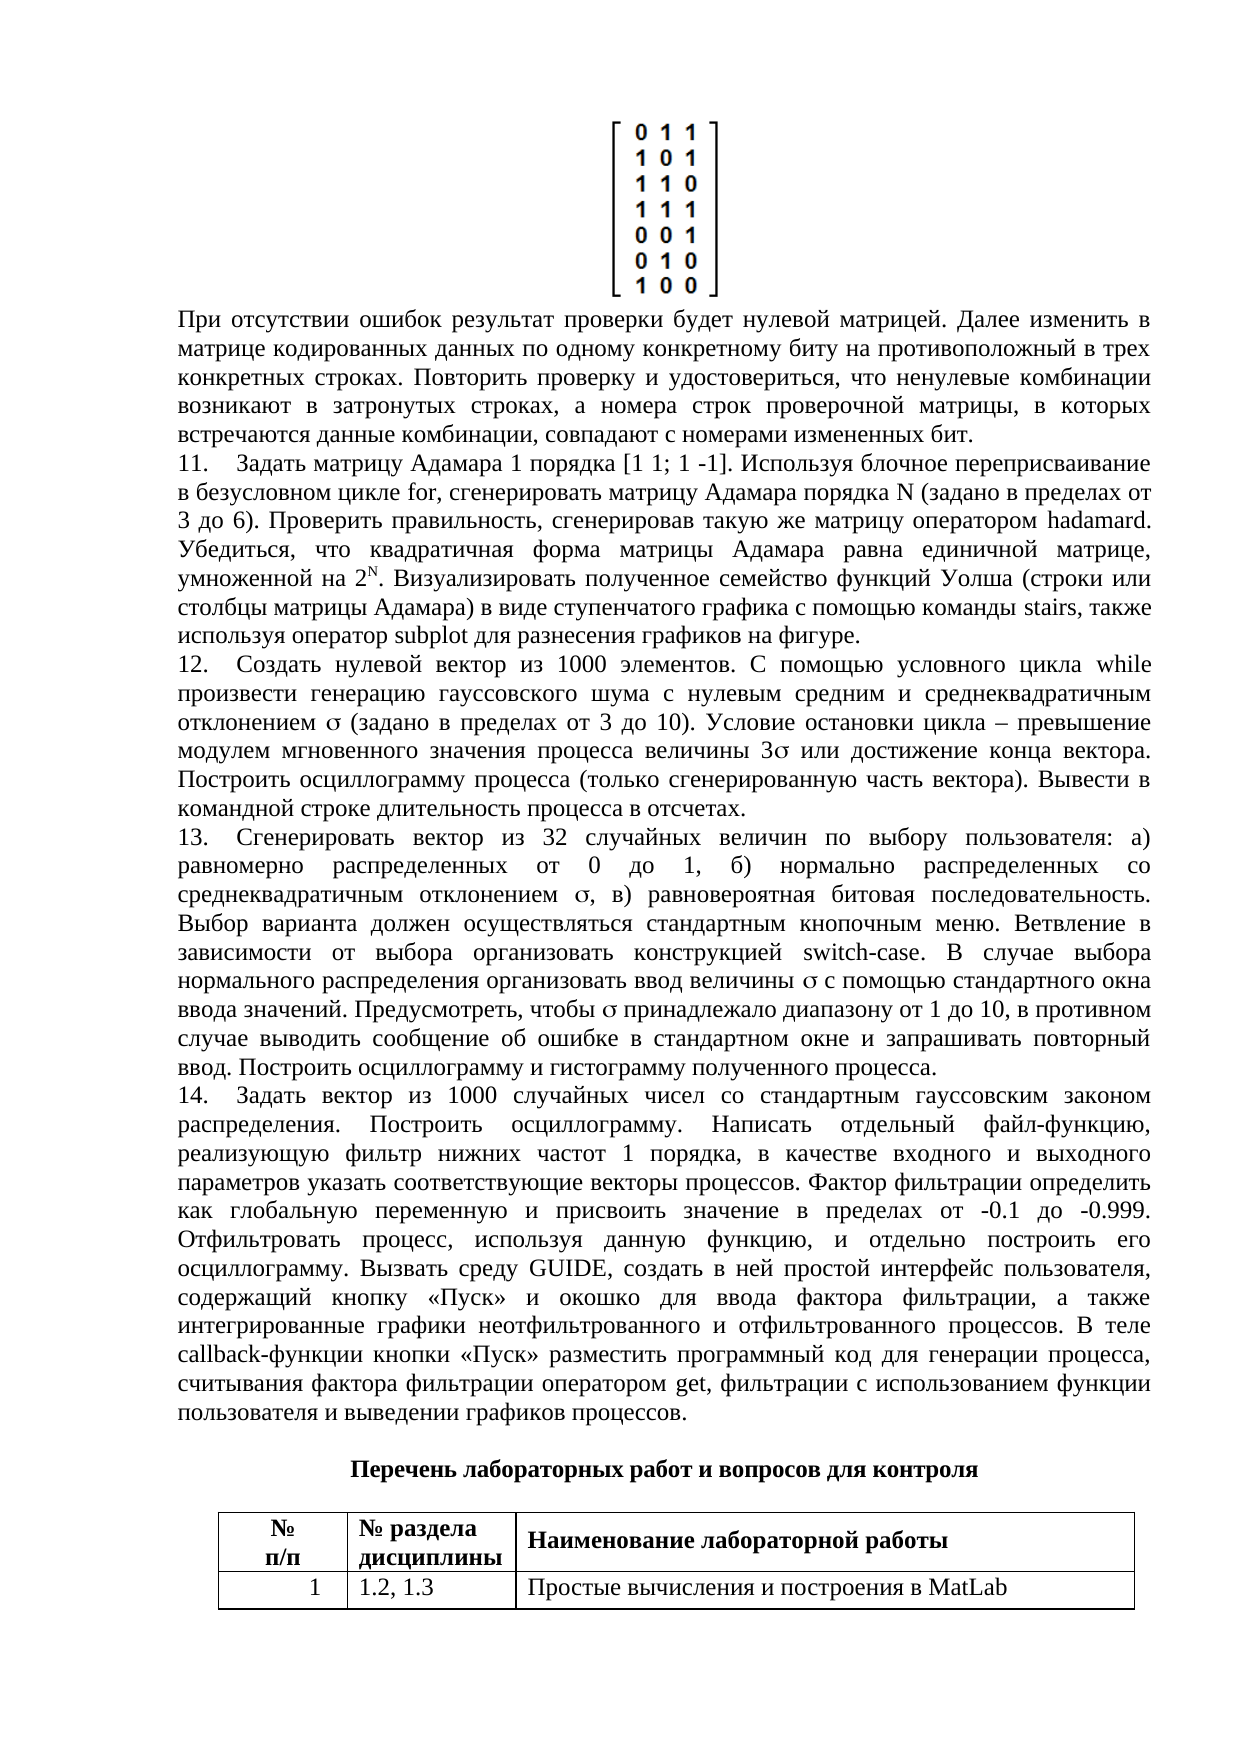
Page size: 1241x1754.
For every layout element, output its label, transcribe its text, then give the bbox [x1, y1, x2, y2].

table_cell 1 [219, 1572, 347, 1608]
list Задать матрицу Адамара 1 порядка [1 1; 1 -1]. Используя блочное переприсваивание в безусловном цикле for, сгенерировать матрицу Адамара порядка N (задано в пределах от 3 до 6). Проверить правильность, сгенерировав такую же матрицу оператором hadamard. Убедиться, что квадратичная форма матрицы Адамара равна единичной матрице, умноженной на 2N. Визуализировать полученное семейство функций Уолша (строки или столбцы матрицы Адамара) в виде ступенчатого графика с помощью команды stairs, также используя оператор subplot для разнесения графиков на фигуре. [177, 448, 1152, 649]
table_cell 1.2, 1.3 [348, 1572, 515, 1608]
table_cell Простые вычисления и построения в MatLab [517, 1572, 1134, 1608]
text Перечень лабораторных работ и вопросов для контроля [177, 1454, 1152, 1483]
table_header № п/п [219, 1513, 347, 1571]
picture [603, 118, 726, 304]
list Сгенерировать вектор из 32 случайных величин по выбору пользователя: а) равномерно распределенных от 0 до 1, б) нормально распределенных со среднеквадратичным отклонением , в) равновероятная битовая последовательность. Выбор варианта должен осуществляться стандартным кнопочным меню. Ветвление в зависимости от выбора организовать конструкцией switch-case. В случае выбора нормального распределения организовать ввод величины с помощью стандартного окна ввода значений. Предусмотреть, чтобы принадлежало диапазону от 1 до 10, в противном случае выводить сообщение об ошибке в стандартном окне и запрашивать повторный ввод. Построить осциллограмму и гистограмму полученного процесса. [177, 822, 1152, 1080]
list Задать вектор из 1000 случайных чисел со стандартным гауссовским законом распределения. Построить осциллограмму. Написать отдельный файл-функцию, реализующую фильтр нижних частот 1 порядка, в качестве входного и выходного параметров указать соответствующие векторы процессов. Фактор фильтрации определить как глобальную переменную и присвоить значение в пределах от -0.1 до -0.999. Отфильтровать процесс, используя данную функцию, и отдельно построить его осциллограмму. Вызвать среду GUIDE, создать в ней простой интерфейс пользователя, содержащий кнопку «Пуск» и окошко для ввода фактора фильтрации, а также интегрированные графики неотфильтрованного и отфильтрованного процессов. В теле callback-функции кнопки «Пуск» разместить программный код для генерации процесса, считывания фактора фильтрации оператором get, фильтрации с использованием функции пользователя и выведении графиков процессов. [177, 1080, 1152, 1425]
text При отсутствии ошибок результат проверки будет нулевой матрицей. Далее изменить в матрице кодированных данных по одному конкретному биту на противоположный в трех конкретных строках. Повторить проверку и удостовериться, что ненулевые комбинации возникают в затронутых строках, а номера строк проверочной матрицы, в которых встречаются данные комбинации, совпадают с номерами измененных бит. [177, 304, 1152, 448]
table_header № раздела дисциплины [348, 1513, 515, 1571]
table_header Наименование лабораторной работы [517, 1513, 1134, 1571]
list Создать нулевой вектор из 1000 элементов. С помощью условного цикла while произвести генерацию гауссовского шума с нулевым средним и среднеквадратичным отклонением (задано в пределах от 3 до 10). Условие остановки цикла – превышение модулем мгновенного значения процесса величины 3 или достижение конца вектора. Построить осциллограмму процесса (только сгенерированную часть вектора). Вывести в командной строке длительность процесса в отсчетах. [177, 649, 1152, 822]
